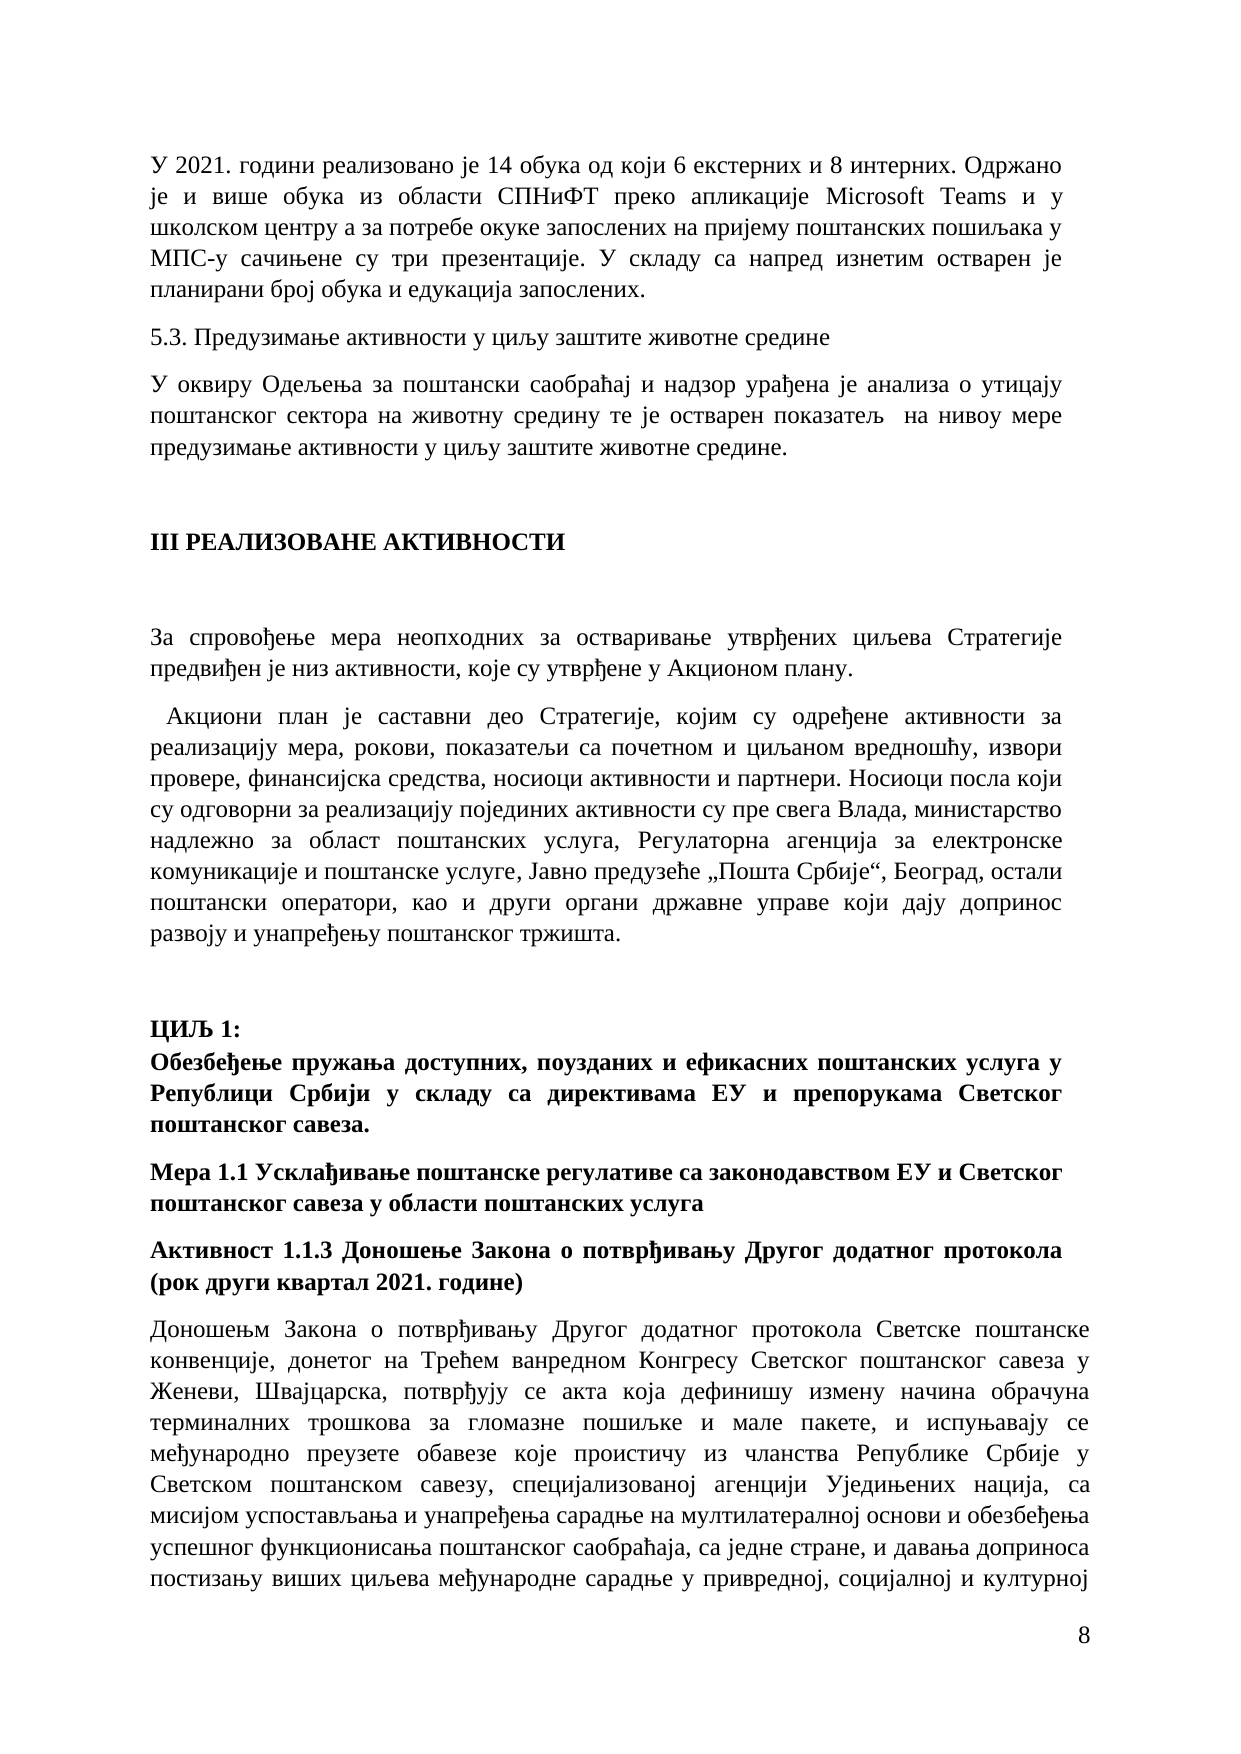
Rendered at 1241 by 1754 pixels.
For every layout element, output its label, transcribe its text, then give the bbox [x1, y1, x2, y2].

text 5.3. Предузимање активности у циљу заштите животне средине [150, 322, 1063, 351]
text У 2021. години реализовано је 14 обука од који 6 екстерних и 8 интерних. Одржано је и више обука из области СПНиФТ преко апликације Microsoft Тeams и у школском центру а за потребе окуке запослених на пријему поштанских пошиљака у МПС-у сачињене су три презентације. У складу са напред изнетим остварен је планирани број обука и едукација запослених. [150, 150, 1063, 303]
text Активност 1.1.3 Доношење Закона о потврђивању Другог додатног протокола (рок други квартал 2021. године) [150, 1236, 1063, 1295]
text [150, 1314, 1090, 1591]
text III РЕАЛИЗОВАНЕ АКТИВНОСТИ [150, 527, 1063, 556]
text Мера 1.1 Усклађивање поштанске регулативе са законодавством ЕУ и Светског поштанског савеза у области поштанских услуга [150, 1157, 1063, 1217]
text За спровођење мера неопходних за остваривање утврђених циљева Стратегије предвиђен је низ активности, које су утврђене у Акционом плану. [150, 622, 1063, 682]
text Акциони план је саставни део Стратегије, којим су одређене активности за реализацију мера, рокови, показатељи са почетном и циљаном вредношћу, извори провере, финансијска средства, носиоци активности и партнери. Носиоци посла који су одговорни за реализацију појединих активности су пре свега Влада, министарство надлежно за област поштанских услуга, Регулаторна агенција за електронске комуникације и поштанске услуге, Јавно предузеће „Пошта Србије“, Београд, остали поштански оператори, као и други органи државне управе који дају допринос развоју и унапређењу поштанског тржишта. [150, 701, 1063, 947]
text У оквиру Одељења за поштански саобраћај и надзор урађена је анализа о утицају поштанског сектора на животну средину те је остварен показатељ на нивоу мере предузимање активности у циљу заштите животне средине. [150, 369, 1063, 460]
text ЦИЉ 1: [150, 1014, 1063, 1043]
text Обезбеђење пружања доступних, поузданих и ефикасних поштанских услуга у Републици Србији у складу са директивама ЕУ и препорукама Светског поштанског савеза. [150, 1047, 1063, 1138]
